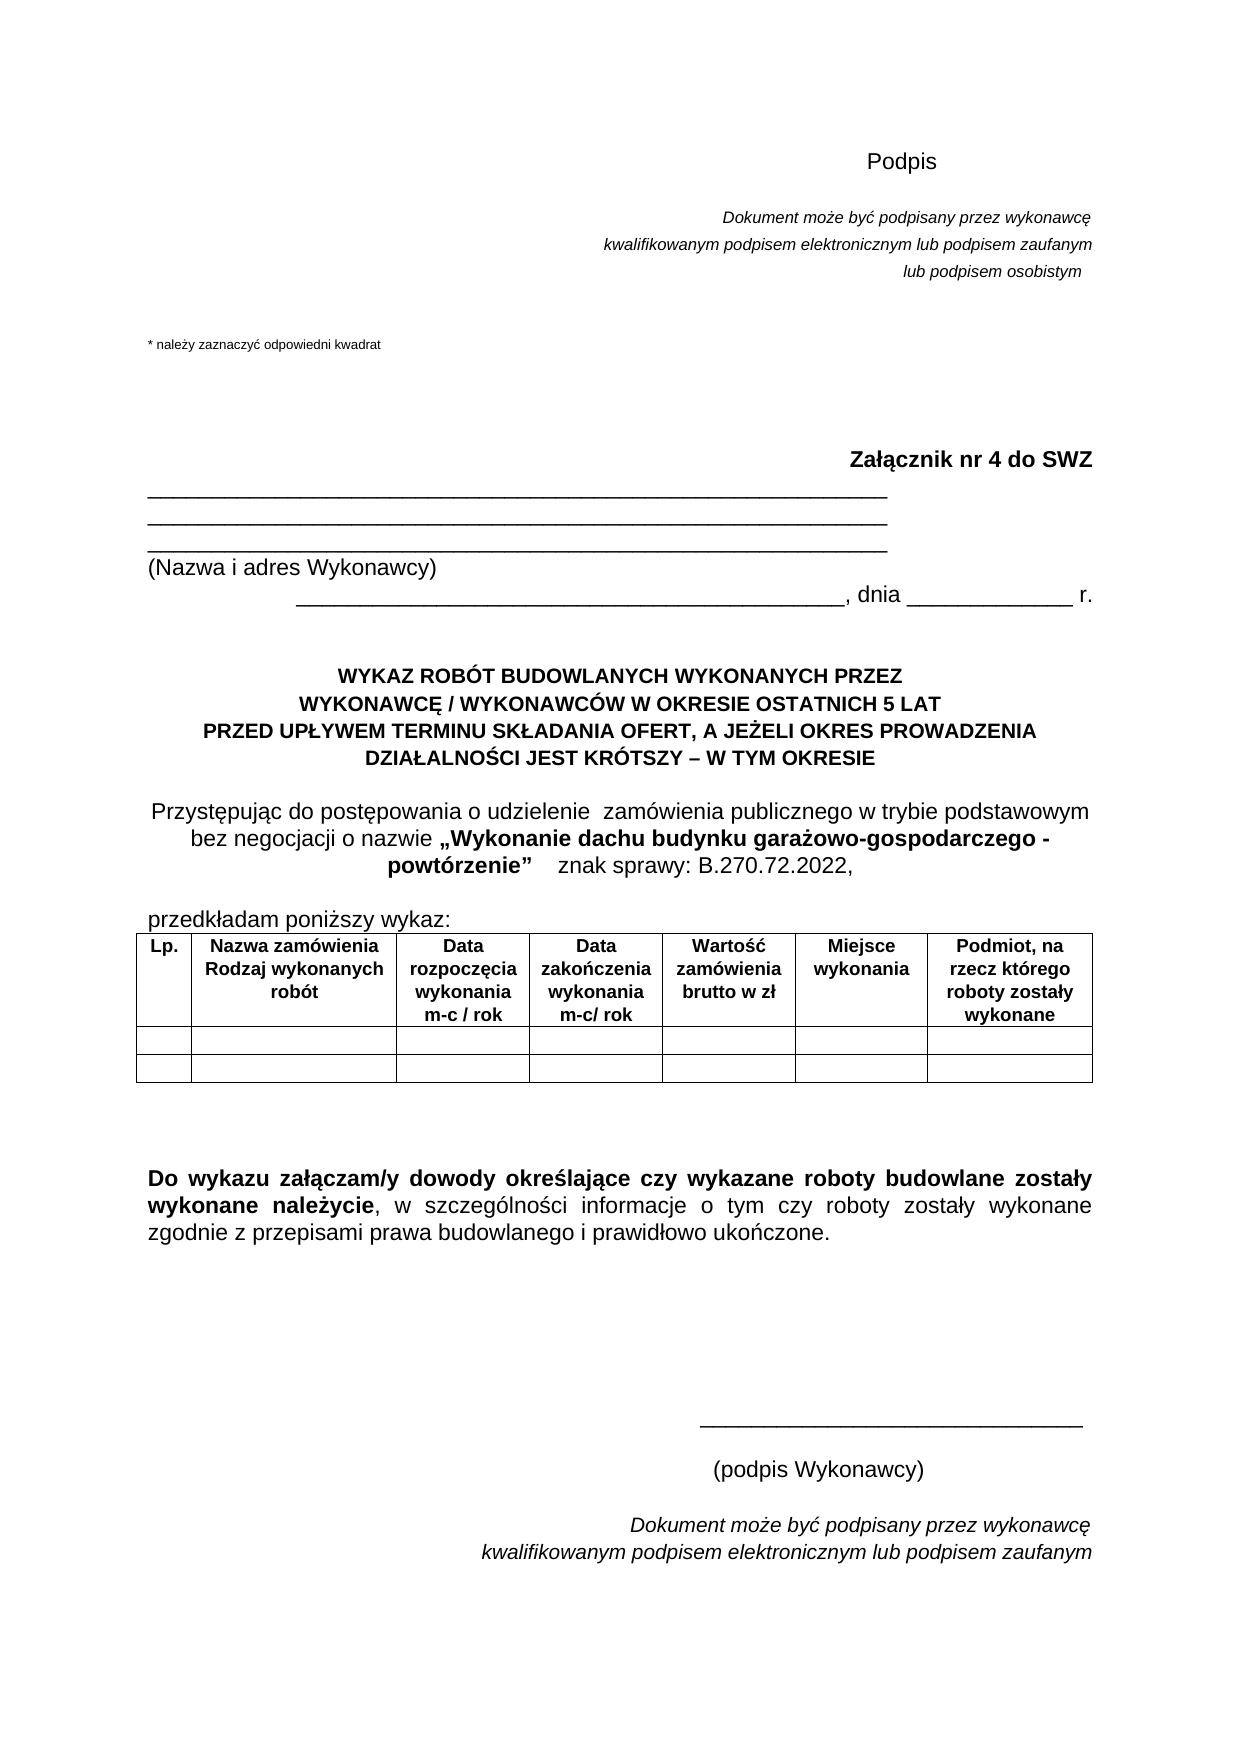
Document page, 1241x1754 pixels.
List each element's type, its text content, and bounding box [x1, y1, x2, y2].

text (Nazwa i adres Wykonawcy) [148, 554, 1093, 581]
list Podpis [148, 148, 1093, 175]
table_cell [192, 1055, 396, 1082]
table_header Nazwa zamówienia Rodzaj wykonanych robót [192, 934, 396, 1026]
table_header Lp. [137, 934, 191, 1026]
table_cell [137, 1027, 191, 1054]
text ______________________________ [700, 1375, 1093, 1456]
table_cell [796, 1027, 927, 1054]
text (podpis Wykonawcy) [700, 1456, 1093, 1483]
text ___________________________________________, dnia _____________ r. [148, 581, 1093, 608]
text Dokument może być podpisany przez wykonawcę kwalifikowanym podpisem elektronicznym lub podpisem zaufanym [148, 1510, 1093, 1564]
table_cell [397, 1055, 529, 1082]
text __________________________________________________________ [148, 473, 1093, 500]
text __________________________________________________________ [148, 527, 1093, 554]
table_header Miejsce wykonania [796, 934, 927, 1026]
table_cell [663, 1027, 795, 1054]
table_cell [928, 1027, 1092, 1054]
text Przystępując do postępowania o udzielenie zamówienia publicznego w trybie podstawowym bez negocjacji o nazwie „Wykonanie dachu budynku garażowo-gospodarczego - powtórzenie” znak sprawy: B.270.72.2022, [148, 798, 1093, 879]
table_cell [530, 1027, 662, 1054]
table_cell [137, 1055, 191, 1082]
text Do wykazu załączam/y dowody określające czy wykazane roboty budowlane zostały wykonane należycie, w szczególności informacje o tym czy roboty zostały wykonane zgodnie z przepisami prawa budowlanego i prawidłowo ukończone. [148, 1164, 1093, 1246]
table_cell [192, 1027, 396, 1054]
table_cell [796, 1055, 927, 1082]
text lub podpisem osobistym [148, 256, 1093, 337]
text WYKONAWCĘ / WYKONAWCÓW W OKRESIE OSTATNICH 5 LAT [148, 689, 1093, 716]
text Załącznik nr 4 do SWZ [148, 446, 1093, 473]
table_cell [397, 1027, 529, 1054]
text * należy zaznaczyć odpowiedni kwadrat [148, 337, 1093, 364]
table_header Podmiot, na rzecz którego roboty zostały wykonane [928, 934, 1092, 1026]
table_header Data rozpoczęcia wykonania m-c / rok [397, 934, 529, 1026]
text WYKAZ ROBÓT BUDOWLANYCH WYKONANYCH PRZEZ [148, 662, 1093, 689]
text __________________________________________________________ [148, 500, 1093, 527]
text przedkładam poniższy wykaz: [148, 906, 1093, 933]
table_cell [530, 1055, 662, 1082]
text Dokument może być podpisany przez wykonawcę kwalifikowanym podpisem elektronicznym lub podpisem zaufanym [148, 202, 1093, 256]
text PRZED UPŁYWEM TERMINU SKŁADANIA OFERT, A JEŻELI OKRES PROWADZENIA DZIAŁALNOŚCI JEST KRÓTSZY – W TYM OKRESIE [148, 716, 1093, 771]
table_cell [663, 1055, 795, 1082]
table_header Wartość zamówienia brutto w zł [663, 934, 795, 1026]
table_header Data zakończenia wykonania m-c/ rok [530, 934, 662, 1026]
table_cell [928, 1055, 1092, 1082]
